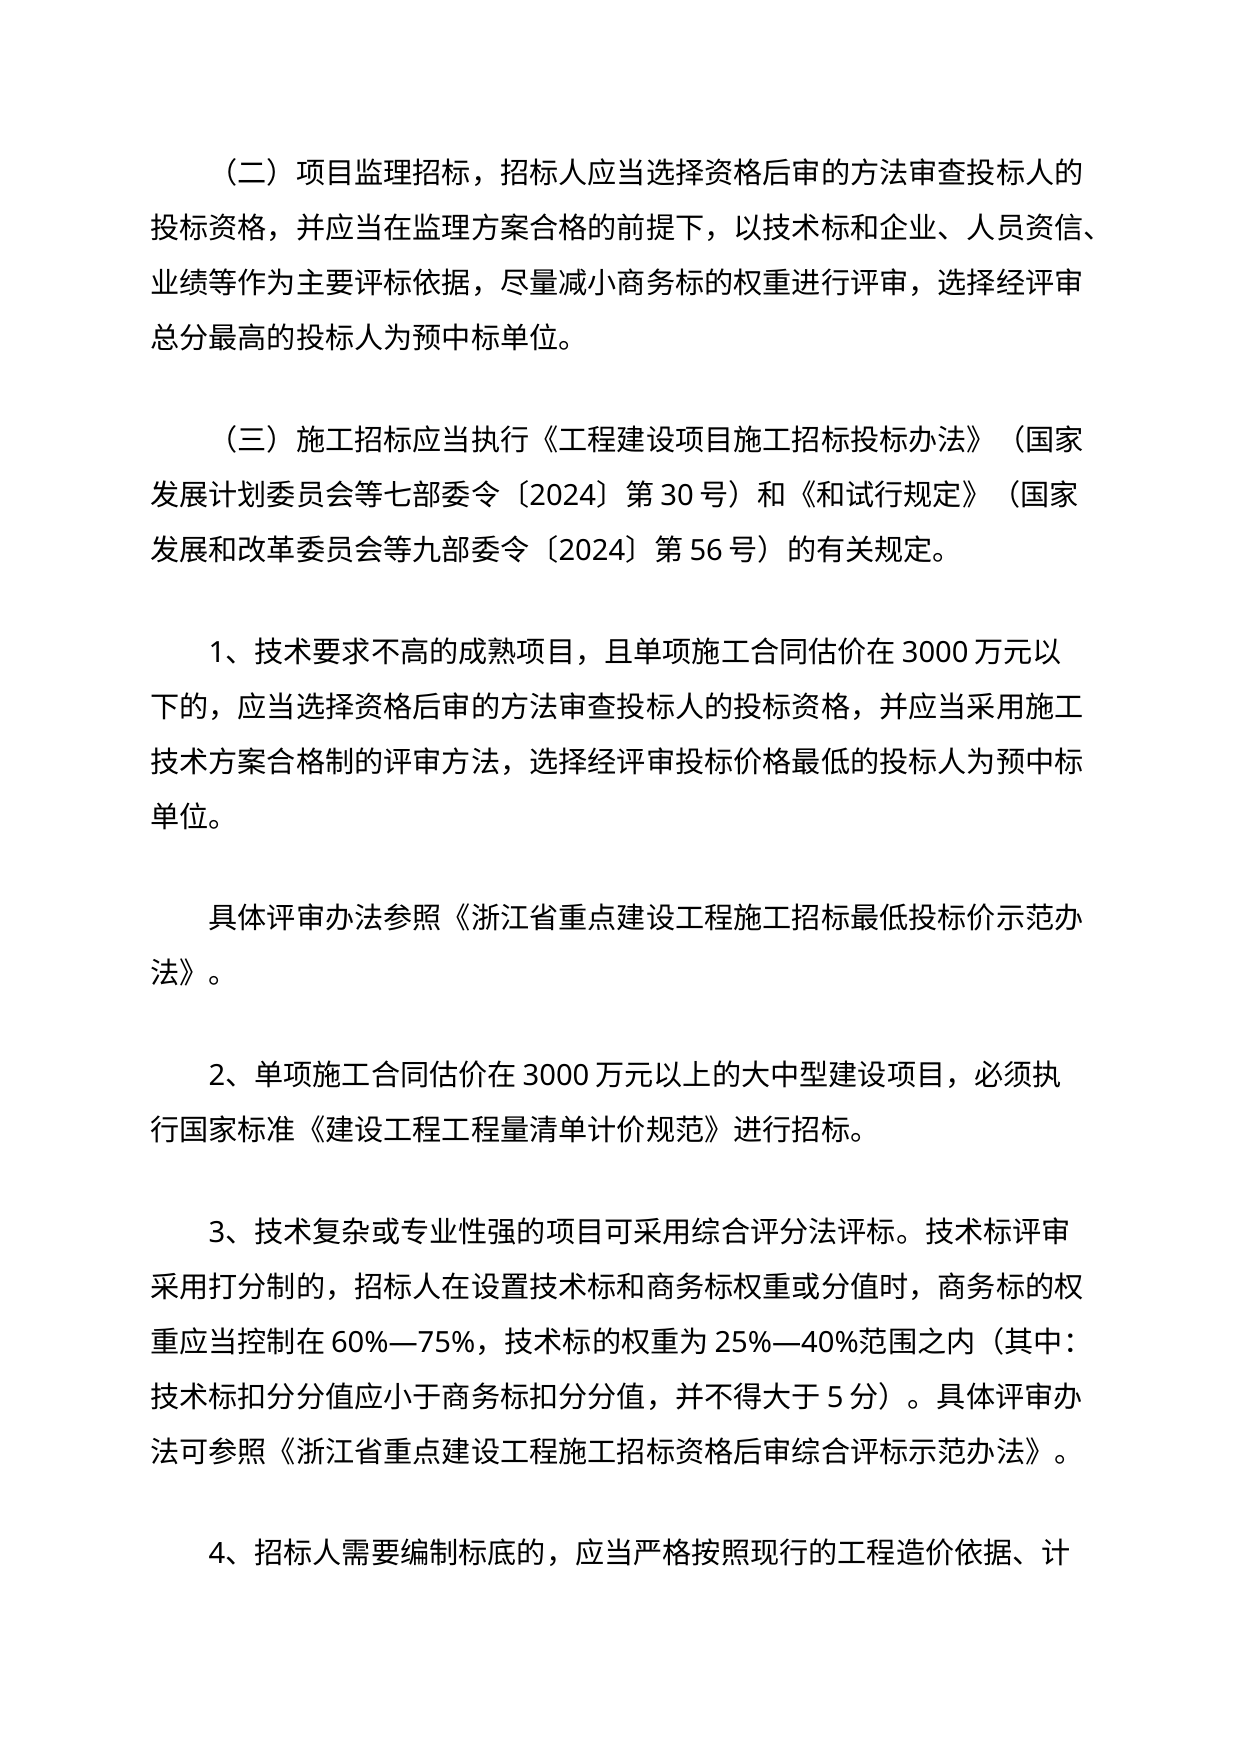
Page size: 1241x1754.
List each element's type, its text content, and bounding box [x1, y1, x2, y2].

text （三）施工招标应当执行《工程建设项目施工招标投标办法》（国家发展计划委员会等七部委令〔2024〕第30号）和《和试行规定》（国家发展和改革委员会等九部委令〔2024〕第56号）的有关规定。 [150, 416, 1090, 569]
text （二）项目监理招标，招标人应当选择资格后审的方法审查投标人的投标资格，并应当在监理方案合格的前提下，以技术标和企业、人员资信、业绩等作为主要评标依据，尽量减小商务标的权重进行评审，选择经评审总分最高的投标人为预中标单位。 [150, 150, 1090, 357]
text 2、单项施工合同估价在3000万元以上的大中型建设项目，必须执行国家标准《建设工程工程量清单计价规范》进行招标。 [150, 1052, 1090, 1149]
text 1、技术要求不高的成熟项目，且单项施工合同估价在3000万元以下的，应当选择资格后审的方法审查投标人的投标资格，并应当采用施工技术方案合格制的评审方法，选择经评审投标价格最低的投标人为预中标单位。 [150, 628, 1090, 835]
text 具体评审办法参照《浙江省重点建设工程施工招标最低投标价示范办法》。 [150, 895, 1090, 992]
text 3、技术复杂或专业性强的项目可采用综合评分法评标。技术标评审采用打分制的，招标人在设置技术标和商务标权重或分值时，商务标的权重应当控制在60%—75%，技术标的权重为25%—40%范围之内（其中：技术标扣分分值应小于商务标扣分分值，并不得大于5分）。具体评审办法可参照《浙江省重点建设工程施工招标资格后审综合评标示范办法》。 [150, 1208, 1090, 1471]
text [150, 1530, 1090, 1572]
